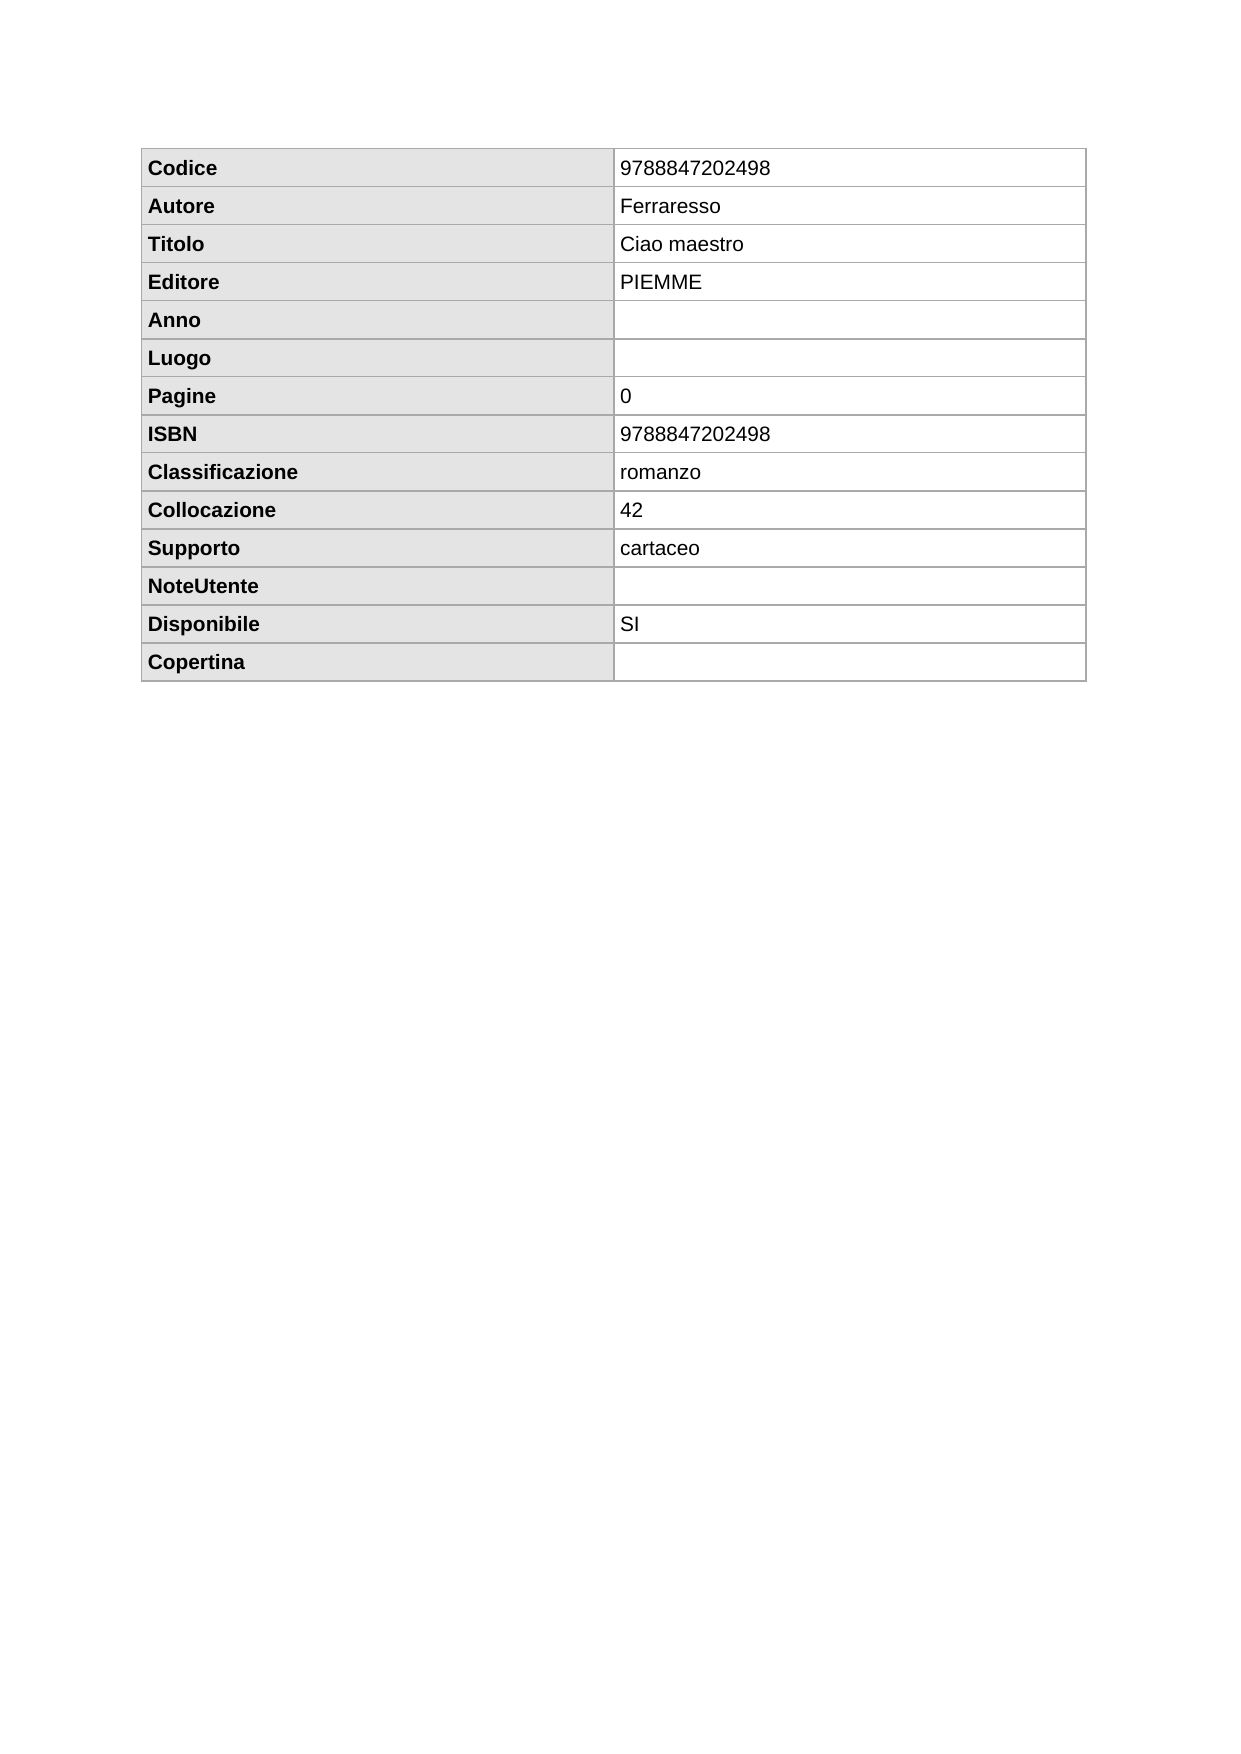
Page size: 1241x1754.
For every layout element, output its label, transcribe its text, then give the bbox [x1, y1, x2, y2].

table_cell Luogo [142, 340, 613, 376]
table_cell Titolo [142, 225, 613, 262]
table_cell cartaceo [615, 530, 1085, 566]
table_cell 0 [615, 377, 1085, 414]
table_cell Anno [142, 301, 613, 338]
table_cell [615, 301, 1085, 338]
table_cell Disponibile [142, 606, 613, 642]
table_cell [615, 644, 1085, 680]
table_cell SI [615, 606, 1085, 642]
table_cell Autore [142, 187, 613, 224]
table_cell Ferraresso [615, 187, 1085, 224]
table_cell 42 [615, 492, 1085, 528]
table_header Codice [142, 149, 613, 186]
table_cell 9788847202498 [615, 416, 1085, 452]
table_cell Ciao maestro [615, 225, 1085, 262]
table_cell PIEMME [615, 263, 1085, 300]
table_header 9788847202498 [615, 149, 1085, 186]
table_cell [615, 340, 1085, 376]
table_cell Pagine [142, 377, 613, 414]
table_cell Collocazione [142, 492, 613, 528]
table_cell ISBN [142, 416, 613, 452]
table_cell [615, 568, 1085, 604]
table_cell Editore [142, 263, 613, 300]
table_cell Supporto [142, 530, 613, 566]
table_cell Copertina [142, 644, 613, 680]
table_cell NoteUtente [142, 568, 613, 604]
table_cell Classificazione [142, 453, 613, 490]
table_cell romanzo [615, 453, 1085, 490]
